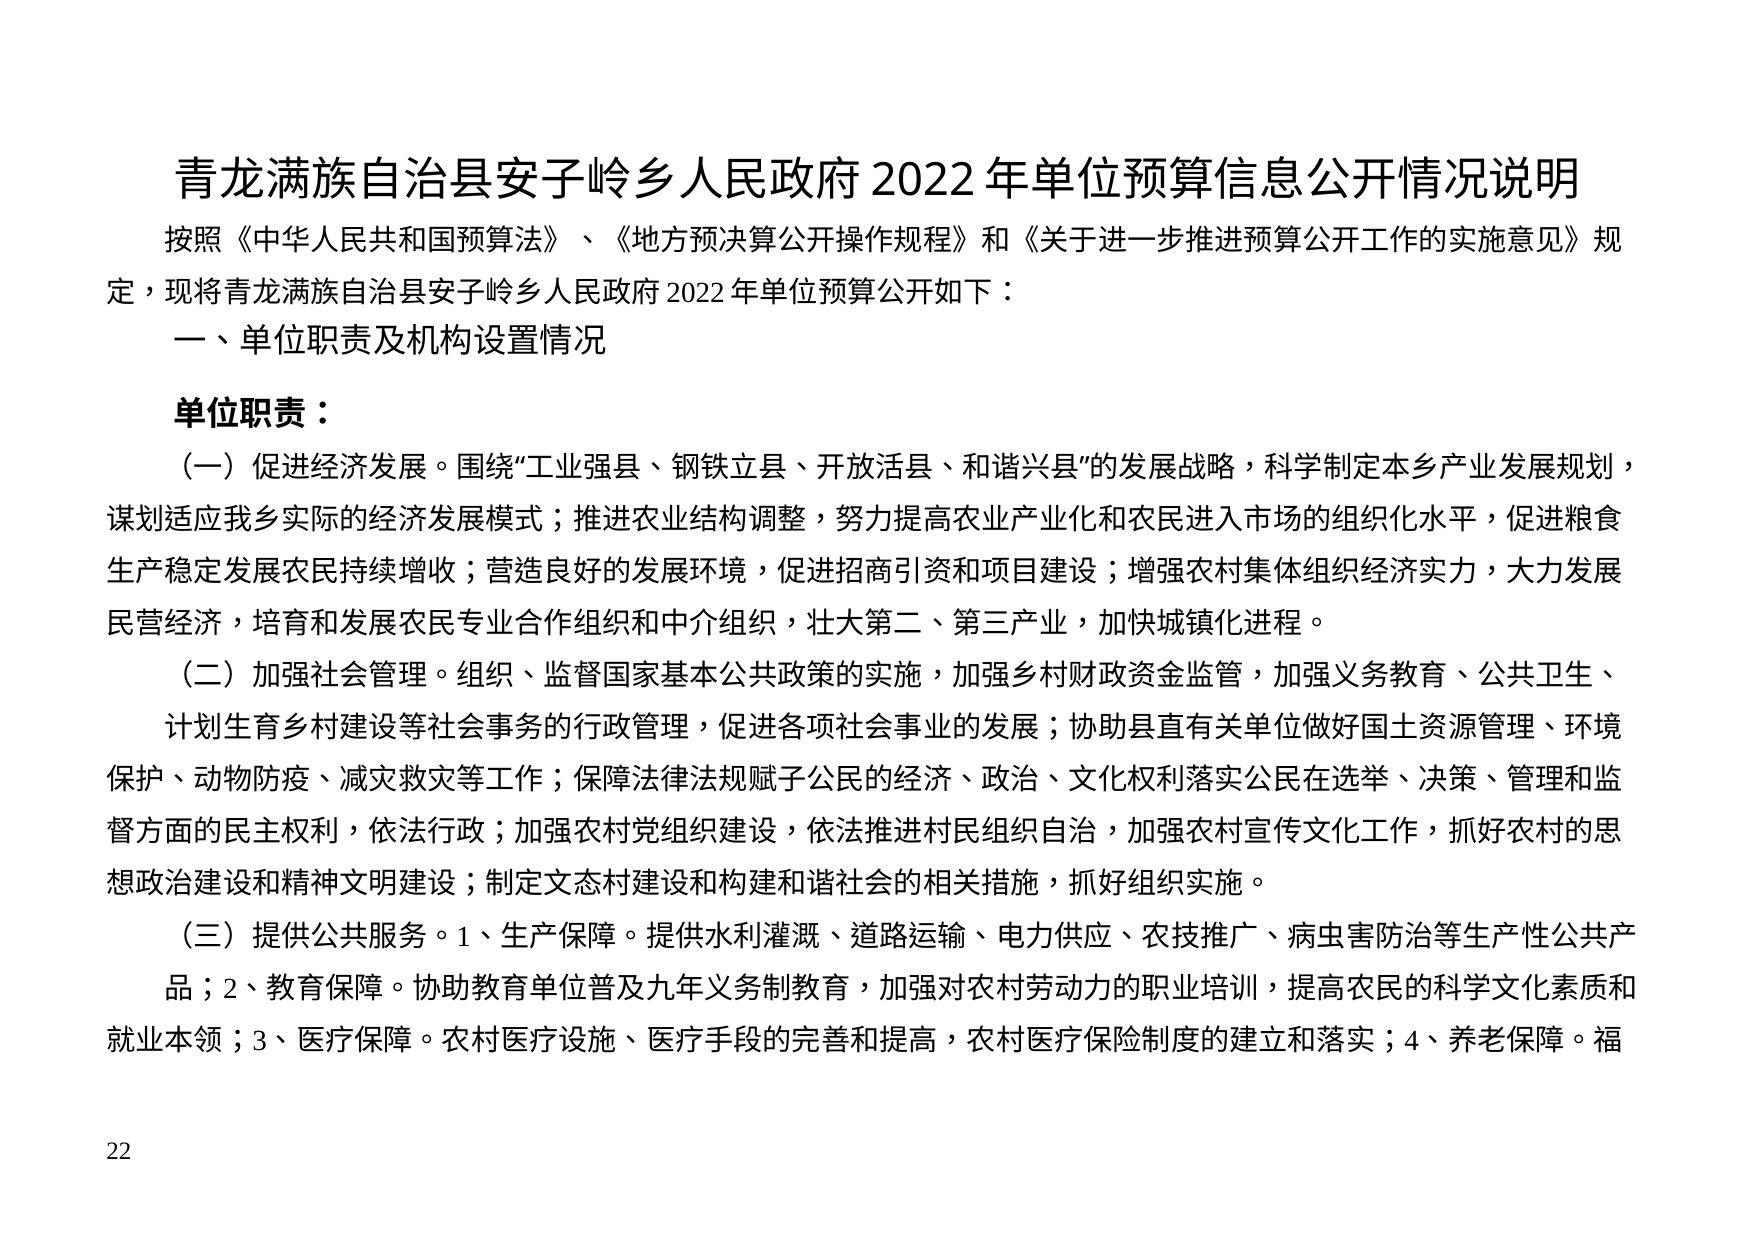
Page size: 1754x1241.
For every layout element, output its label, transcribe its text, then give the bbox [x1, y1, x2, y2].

text 单位职责： [106, 387, 1648, 436]
text 按照《中华人民共和国预算法》、《地方预决算公开操作规程》和《关于进一步推进预算公开工作的实施意见》规定，现将青龙满族自治县安子岭乡人民政府2022年单位预算公开如下： [106, 208, 1648, 312]
text 计划生育乡村建设等社会事务的行政管理，促进各项社会事业的发展；协助县直有关单位做好国土资源管理、环境保护、动物防疫、减灾救灾等工作；保障法律法规赋子公民的经济、政治、文化权利落实公民在选举、决策、管理和监督方面的民主权利，依法行政；加强农村党组织建设，依法推进村民组织自治，加强农村宣传文化工作，抓好农村的思想政治建设和精神文明建设；制定文态村建设和构建和谐社会的相关措施，抓好组织实施。 [106, 696, 1648, 904]
text 一、单位职责及机构设置情况 [106, 313, 1648, 362]
text （二）加强社会管理。组织、监督国家基本公共政策的实施，加强乡村财政资金监管，加强义务教育、公共卫生、 [106, 644, 1648, 696]
text （一）促进经济发展。围绕“工业强县、钢铁立县、开放活县、和谐兴县”的发展战略，科学制定本乡产业发展规划，谋划适应我乡实际的经济发展模式；推进农业结构调整，努力提高农业产业化和农民进入市场的组织化水平，促进粮食生产稳定发展农民持续增收；营造良好的发展环境，促进招商引资和项目建设；增强农村集体组织经济实力，大力发展民营经济，培育和发展农民专业合作组织和中介组织，壮大第二、第三产业，加快城镇化进程。 [106, 436, 1648, 644]
text 青龙满族自治县安子岭乡人民政府2022年单位预算信息公开情况说明 [106, 142, 1648, 208]
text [106, 956, 1648, 1061]
text （三）提供公共服务。1、生产保障。提供水利灌溉、道路运输、电力供应、农技推广、病虫害防治等生产性公共产 [106, 904, 1648, 956]
